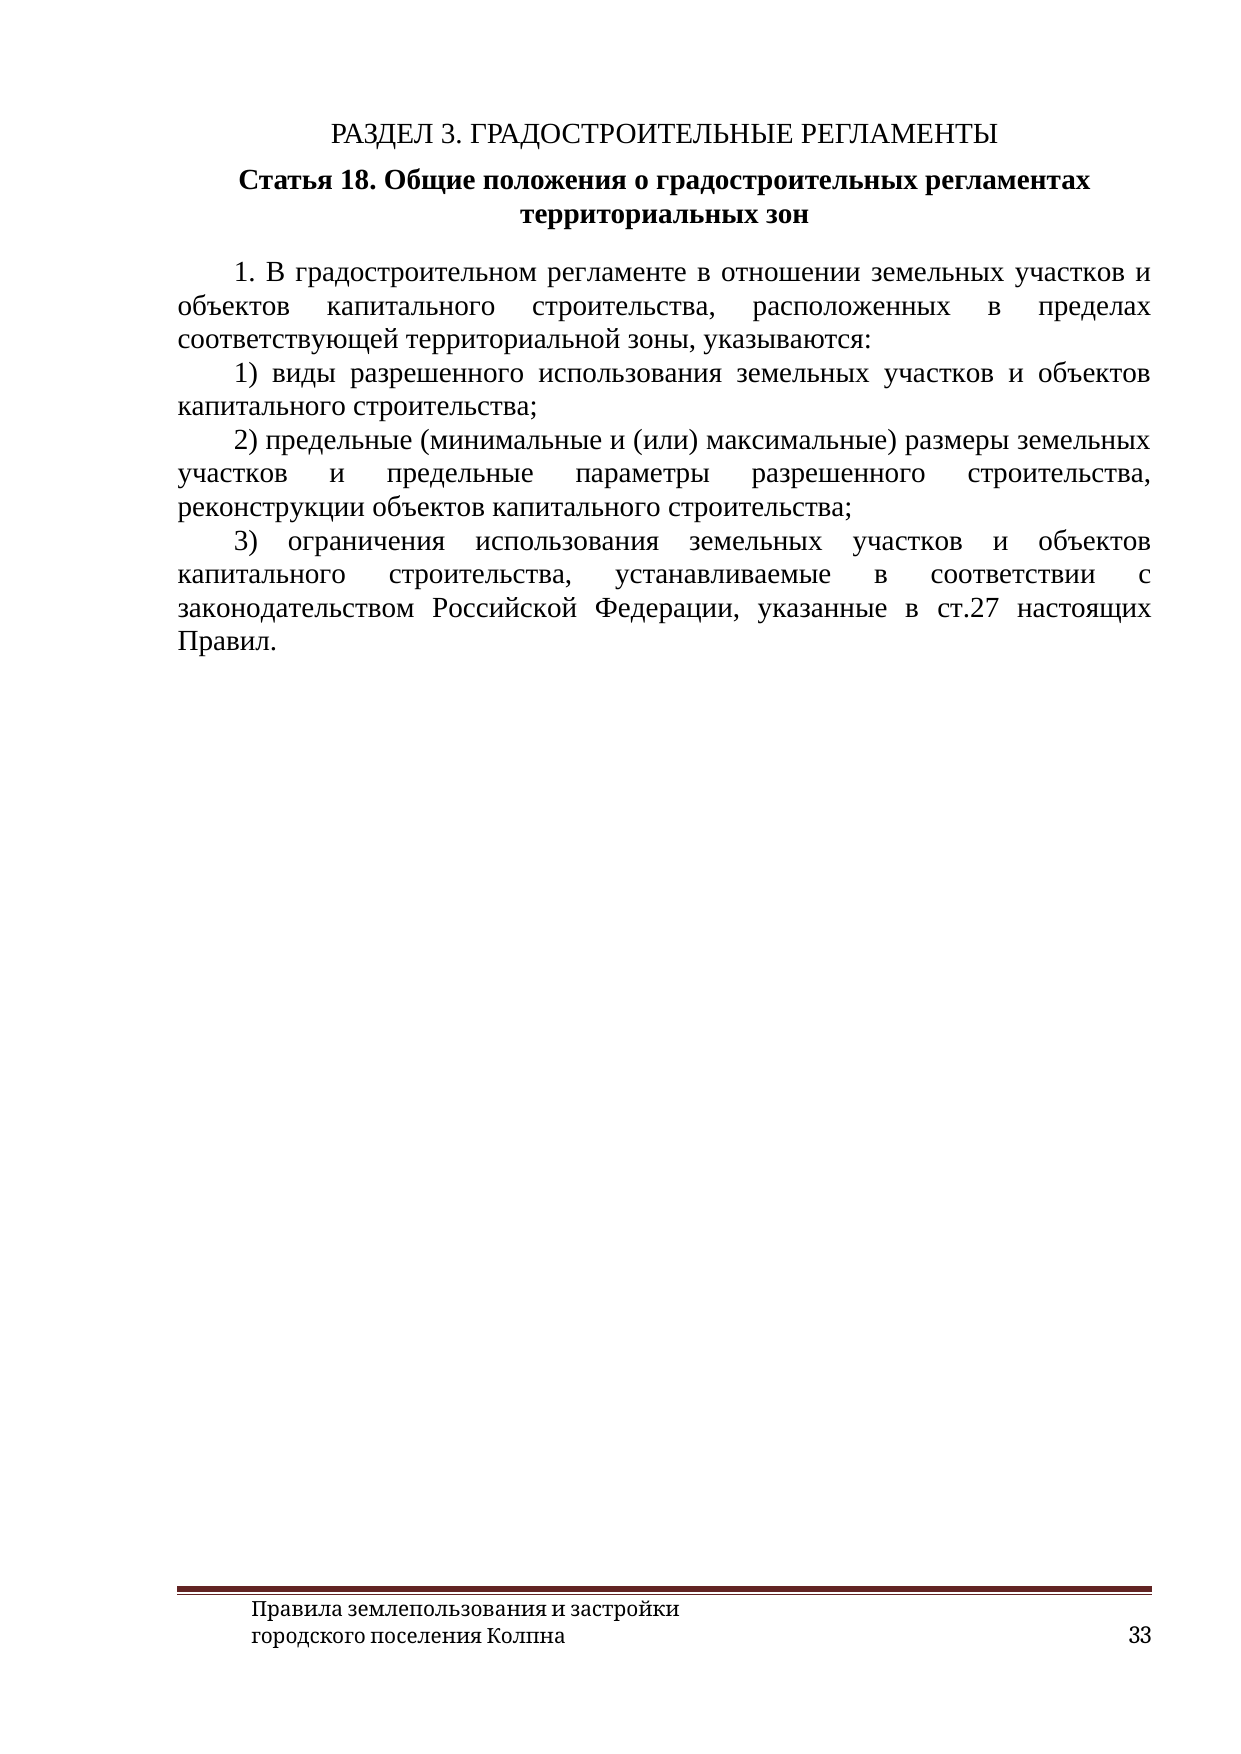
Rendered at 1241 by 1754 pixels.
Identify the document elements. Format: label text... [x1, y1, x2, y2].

subtitle Статья 18. Общие положения о градостроительных регламентах территориальных зон [177, 162, 1152, 229]
text 1. В градостроительном регламенте в отношении земельных участков и объектов капитального строительства, расположенных в пределах соответствующей территориальной зоны, указываются: [177, 254, 1152, 355]
text 2) предельные (минимальные и (или) максимальные) размеры земельных участков и предельные параметры разрешенного строительства, реконструкции объектов капитального строительства; [177, 422, 1152, 523]
text 3) ограничения использования земельных участков и объектов капитального строительства, устанавливаемые в соответствии с законодательством Российской Федерации, указанные в ст.27 настоящих Правил. [177, 523, 1152, 657]
text 1) виды разрешенного использования земельных участков и объектов капитального строительства; [177, 355, 1152, 422]
subtitle РАЗДЕЛ 3. ГРАДОСТРОИТЕЛЬНЫЕ РЕГЛАМЕНТЫ [177, 116, 1152, 150]
